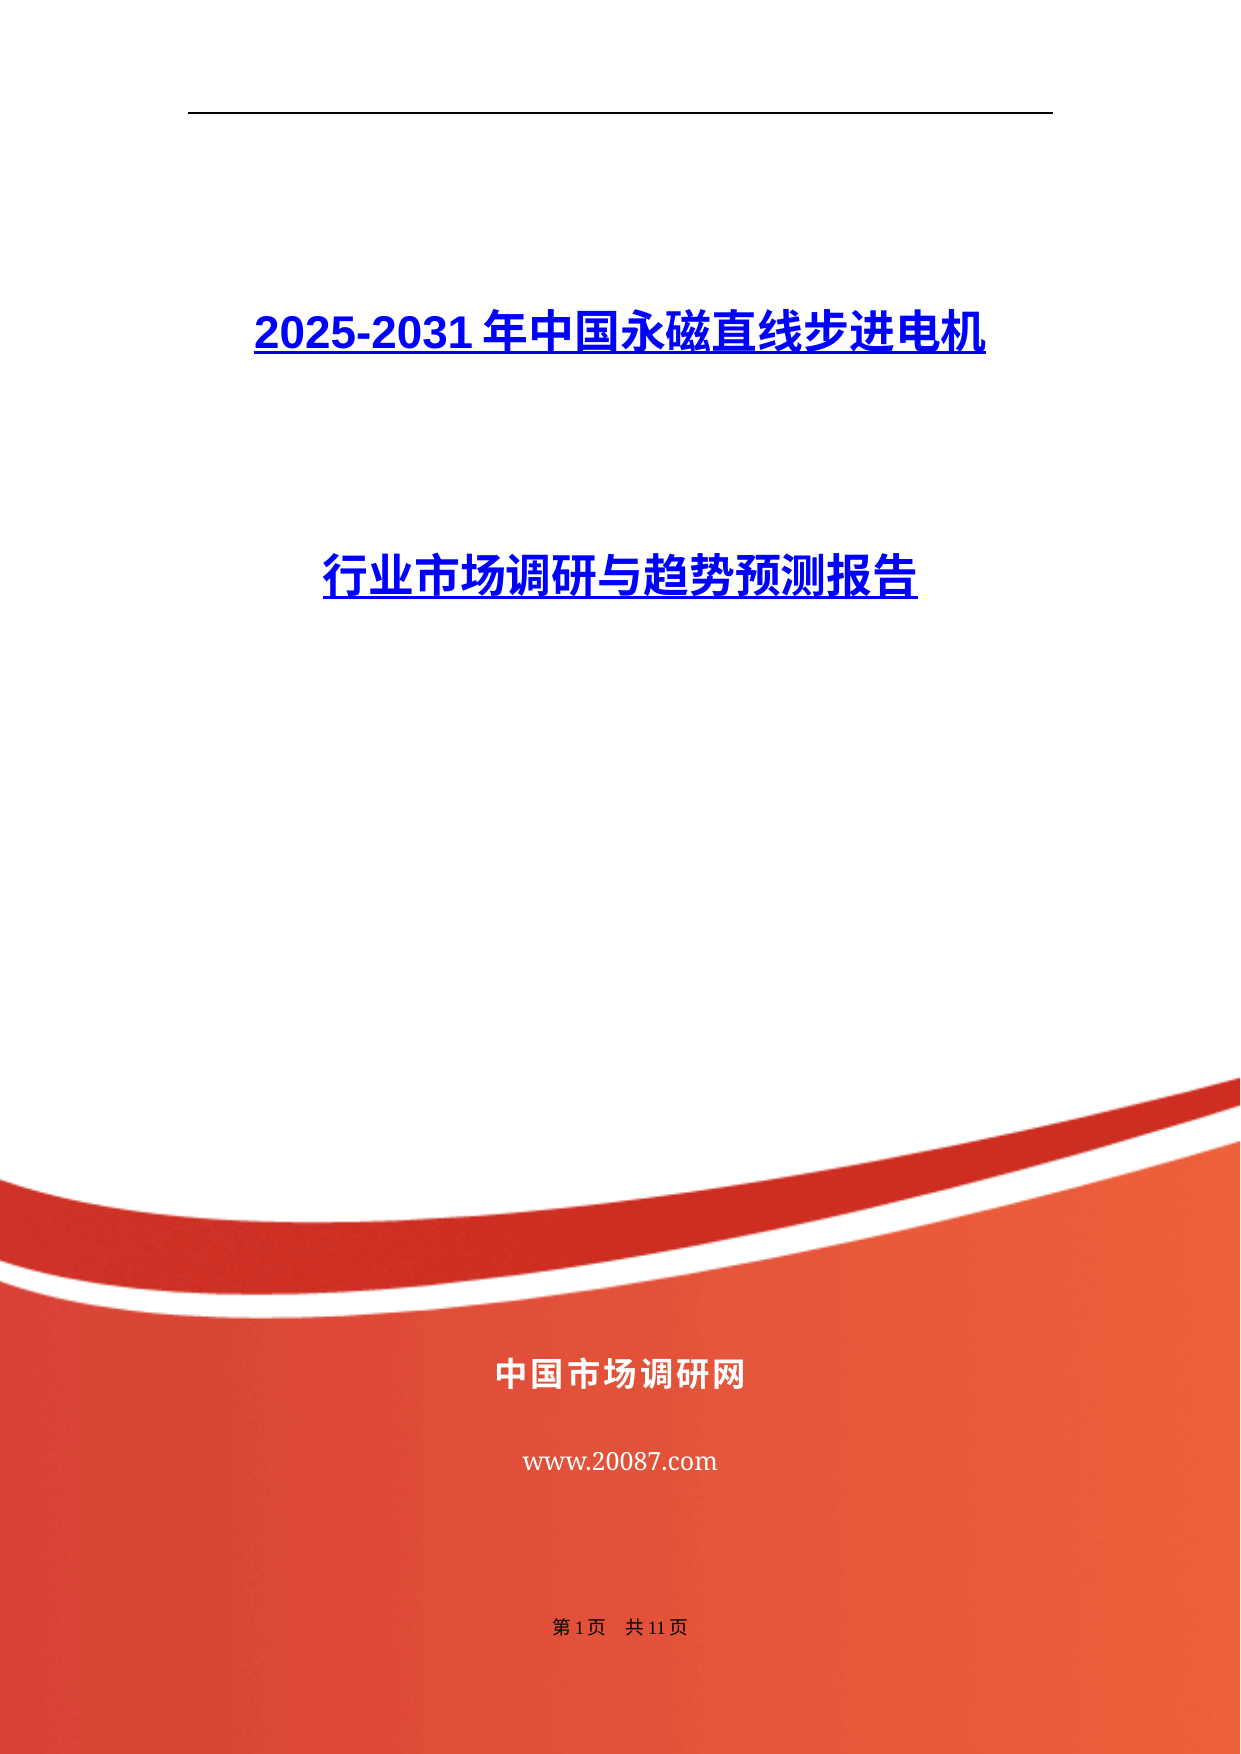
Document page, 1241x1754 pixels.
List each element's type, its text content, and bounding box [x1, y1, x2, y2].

subtitle 中国市场调研网 [187, 1339, 1053, 1404]
text www.20087.com [187, 1428, 1053, 1493]
table_header 2025-2031年中国永磁直线步进电机行业市场调研与趋势预测报告 [188, 207, 1053, 773]
picture [0, 1006, 1241, 1754]
